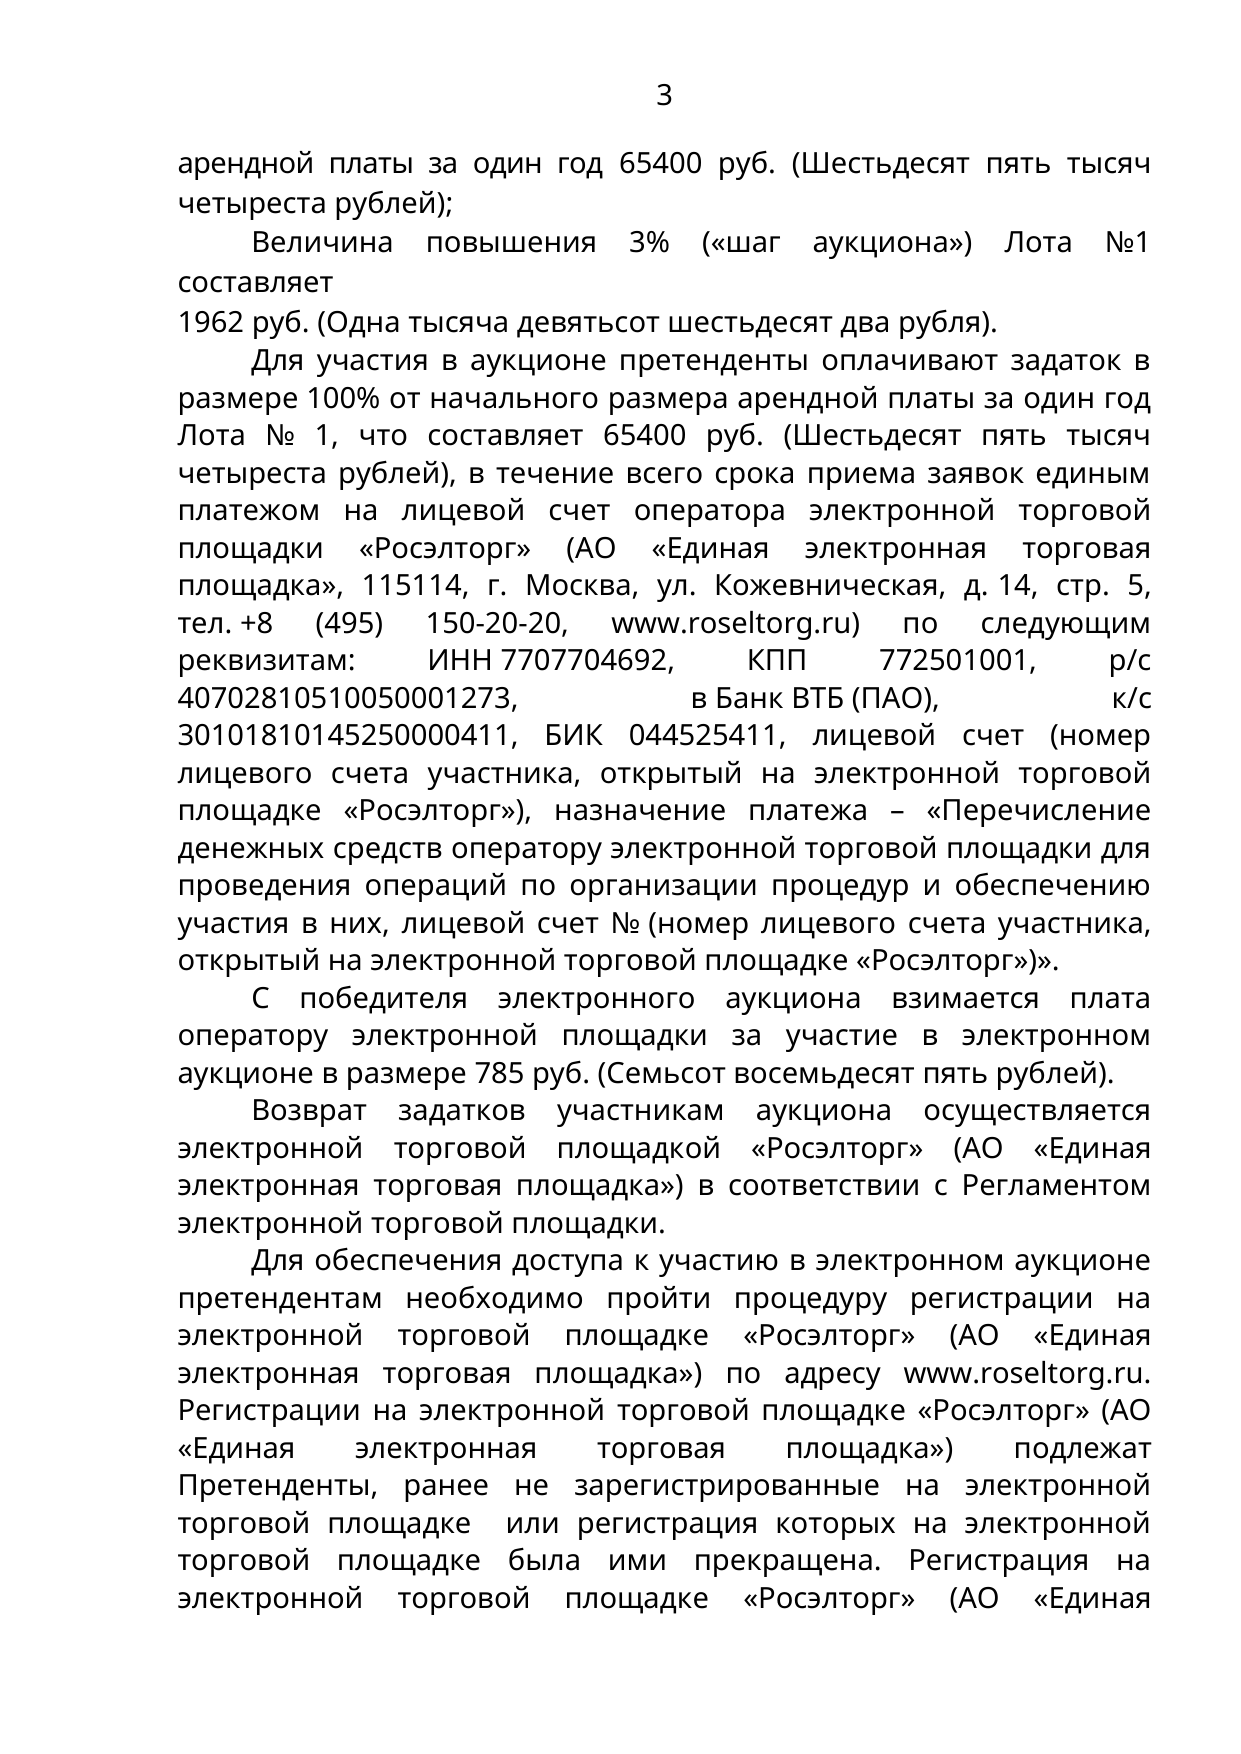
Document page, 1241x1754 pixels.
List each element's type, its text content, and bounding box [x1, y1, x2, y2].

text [177, 142, 1152, 222]
text Возврат задатков участникам аукциона осуществляется электронной торговой площадкой «Росэлторг» (АО «Единая электронная торговая площадка») в соответствии с Регламентом электронной торговой площадки. [177, 1091, 1152, 1241]
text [177, 1241, 1152, 1616]
text Для участия в аукционе претенденты оплачивают задаток в размере 100% от начального размера арендной платы за один год Лота № 1, что составляет 65400 руб. (Шестьдесят пять тысяч четыреста рублей), в течение всего срока приема заявок единым платежом на лицевой счет оператора электронной торговой площадки «Росэлторг» (АО «Единая электронная торговая площадка», 115114, г. Москва, ул. Кожевническая, д. 14, стр. 5, тел. +8 (495) 150-20-20, www.roseltorg.ru) по следующим реквизитам: ИНН 7707704692, КПП 772501001, р/с 40702810510050001273, в Банк ВТБ (ПАО), к/с 30101810145250000411, БИК 044525411, лицевой счет (номер лицевого счета участника, открытый на электронной торговой площадке «Росэлторг»), назначение платежа – «Перечисление денежных средств оператору электронной торговой площадки для проведения операций по организации процедур и обеспечению участия в них, лицевой счет № (номер лицевого счета участника, открытый на электронной торговой площадке «Росэлторг»)». [177, 341, 1152, 978]
text С победителя электронного аукциона взимается плата оператору электронной площадки за участие в электронном аукционе в размере 785 руб. (Семьсот восемьдесят пять рублей). [177, 978, 1152, 1091]
text Величина повышения 3% («шаг аукциона») Лота №1 составляет 1962 руб. (Одна тысяча девятьсот шестьдесят два рубля). [177, 222, 1152, 341]
